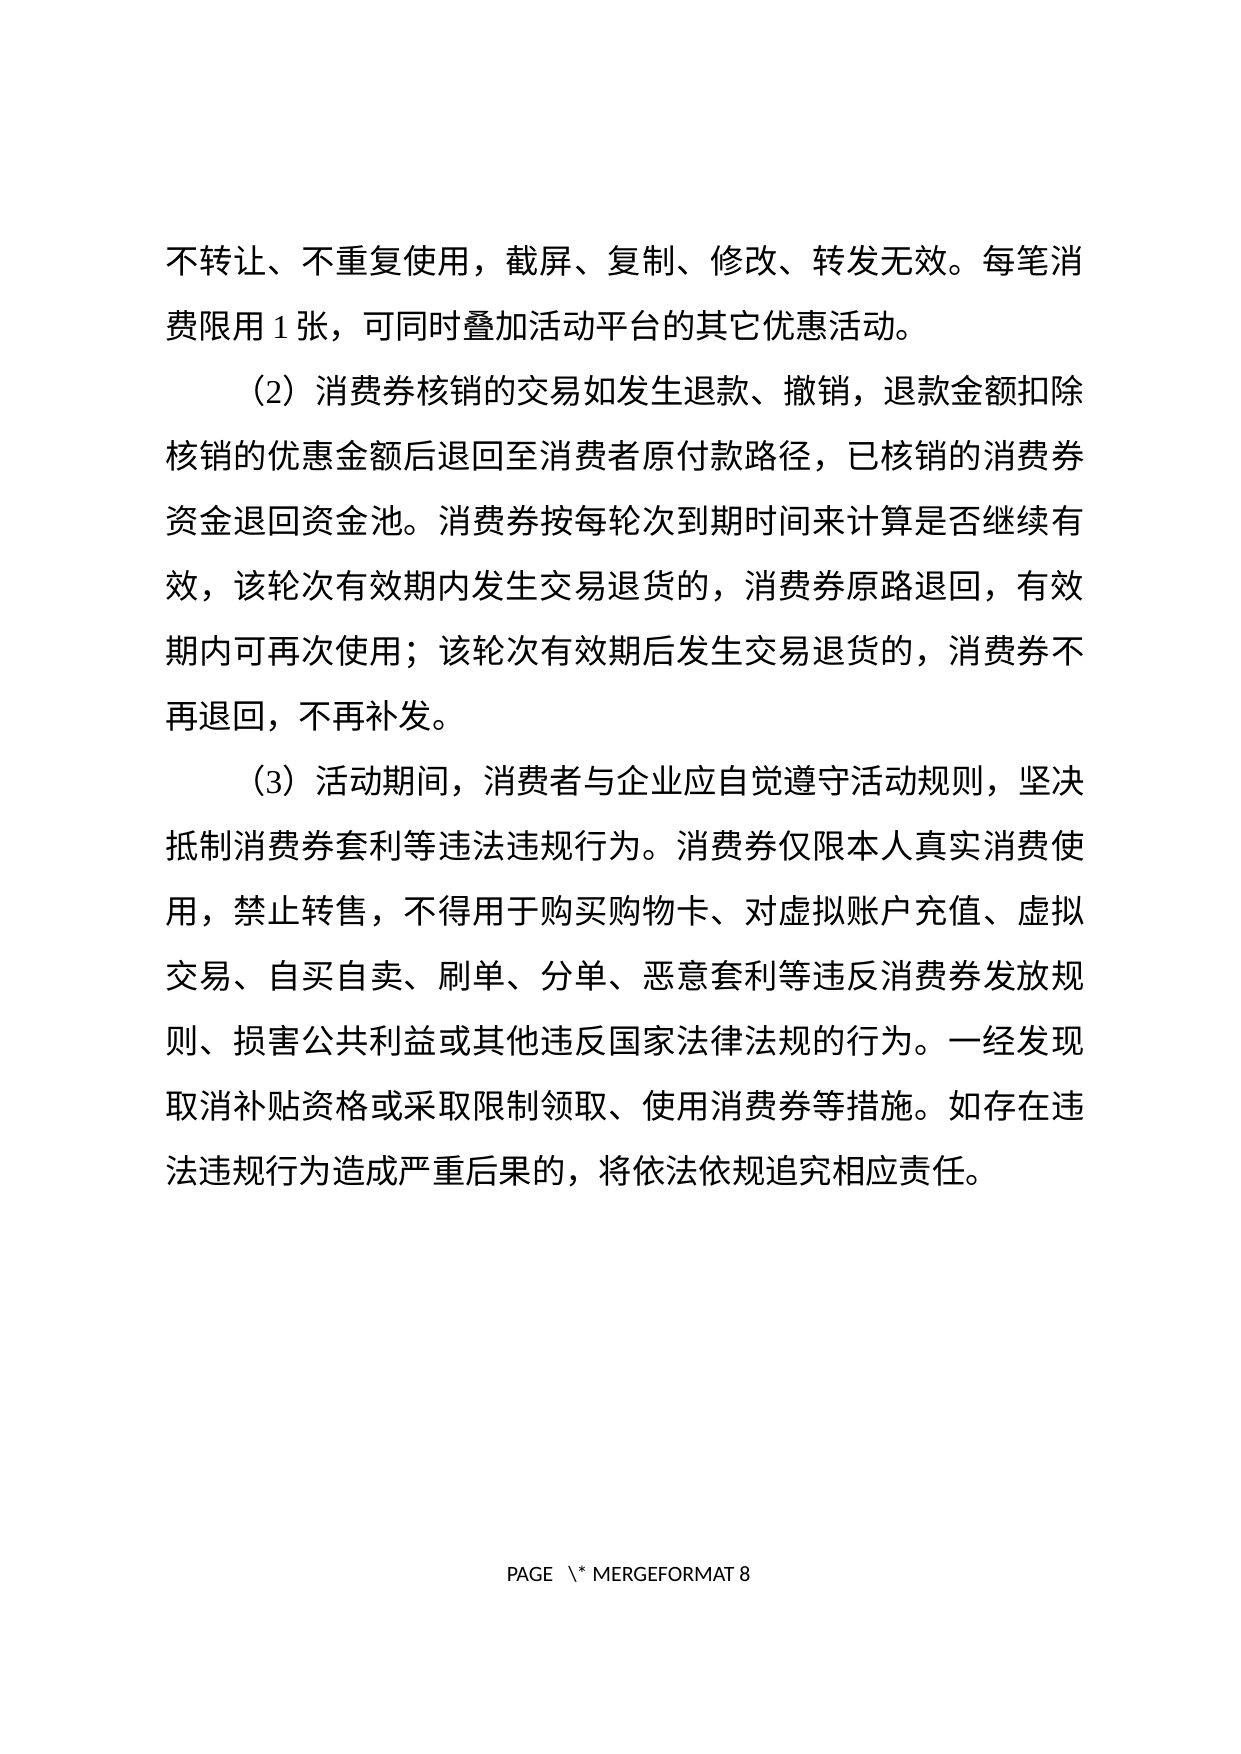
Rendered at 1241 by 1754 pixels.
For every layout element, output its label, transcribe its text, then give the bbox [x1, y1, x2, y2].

text （2）消费券核销的交易如发生退款、撤销，退款金额扣除核销的优惠金额后退回至消费者原付款路径，已核销的消费券资金退回资金池。消费券按每轮次到期时间来计算是否继续有效，该轮次有效期内发生交易退货的，消费券原路退回，有效期内可再次使用；该轮次有效期后发生交易退货的，消费券不再退回，不再补发。 [165, 356, 1087, 746]
text （3）活动期间，消费者与企业应自觉遵守活动规则，坚决抵制消费券套利等违法违规行为。消费券仅限本人真实消费使用，禁止转售，不得用于购买购物卡、对虚拟账户充值、虚拟交易、自买自卖、刷单、分单、恶意套利等违反消费券发放规则、损害公共利益或其他违反国家法律法规的行为。一经发现取消补贴资格或采取限制领取、使用消费券等措施。如存在违法违规行为造成严重后果的，将依法依规追究相应责任。 [165, 746, 1087, 1201]
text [165, 226, 1087, 356]
